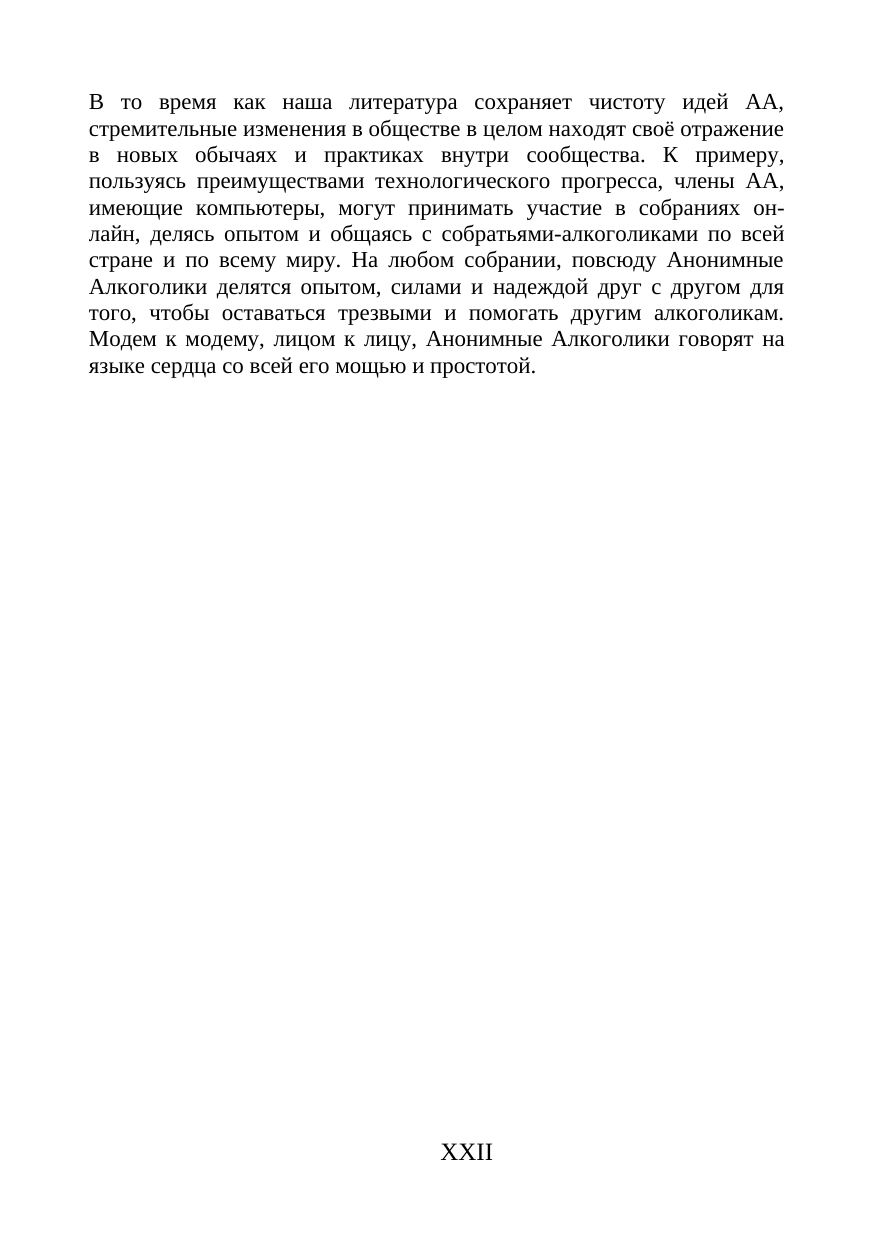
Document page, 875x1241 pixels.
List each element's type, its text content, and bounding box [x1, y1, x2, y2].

text В то время как наша литература сохраняет чистоту идей АА, стремительные изменения в обществе в целом находят своё отражение в новых обычаях и практиках внутри сообщества. К примеру, пользуясь преимуществами технологического прогресса, члены АА, имеющие компьютеры, могут принимать участие в собраниях он-лайн, делясь опытом и общаясь с собратьями-алкоголиками по всей стране и по всему миру. На любом собрании, повсюду Анонимные Алкоголики делятся опытом, силами и надеждой друг с другом для того, чтобы оставаться трезвыми и помогать другим алкоголикам. Модем к модему, лицом к лицу, Анонимные Алкоголики говорят на языке сердца со всей его мощью и простотой. [89, 88, 785, 378]
